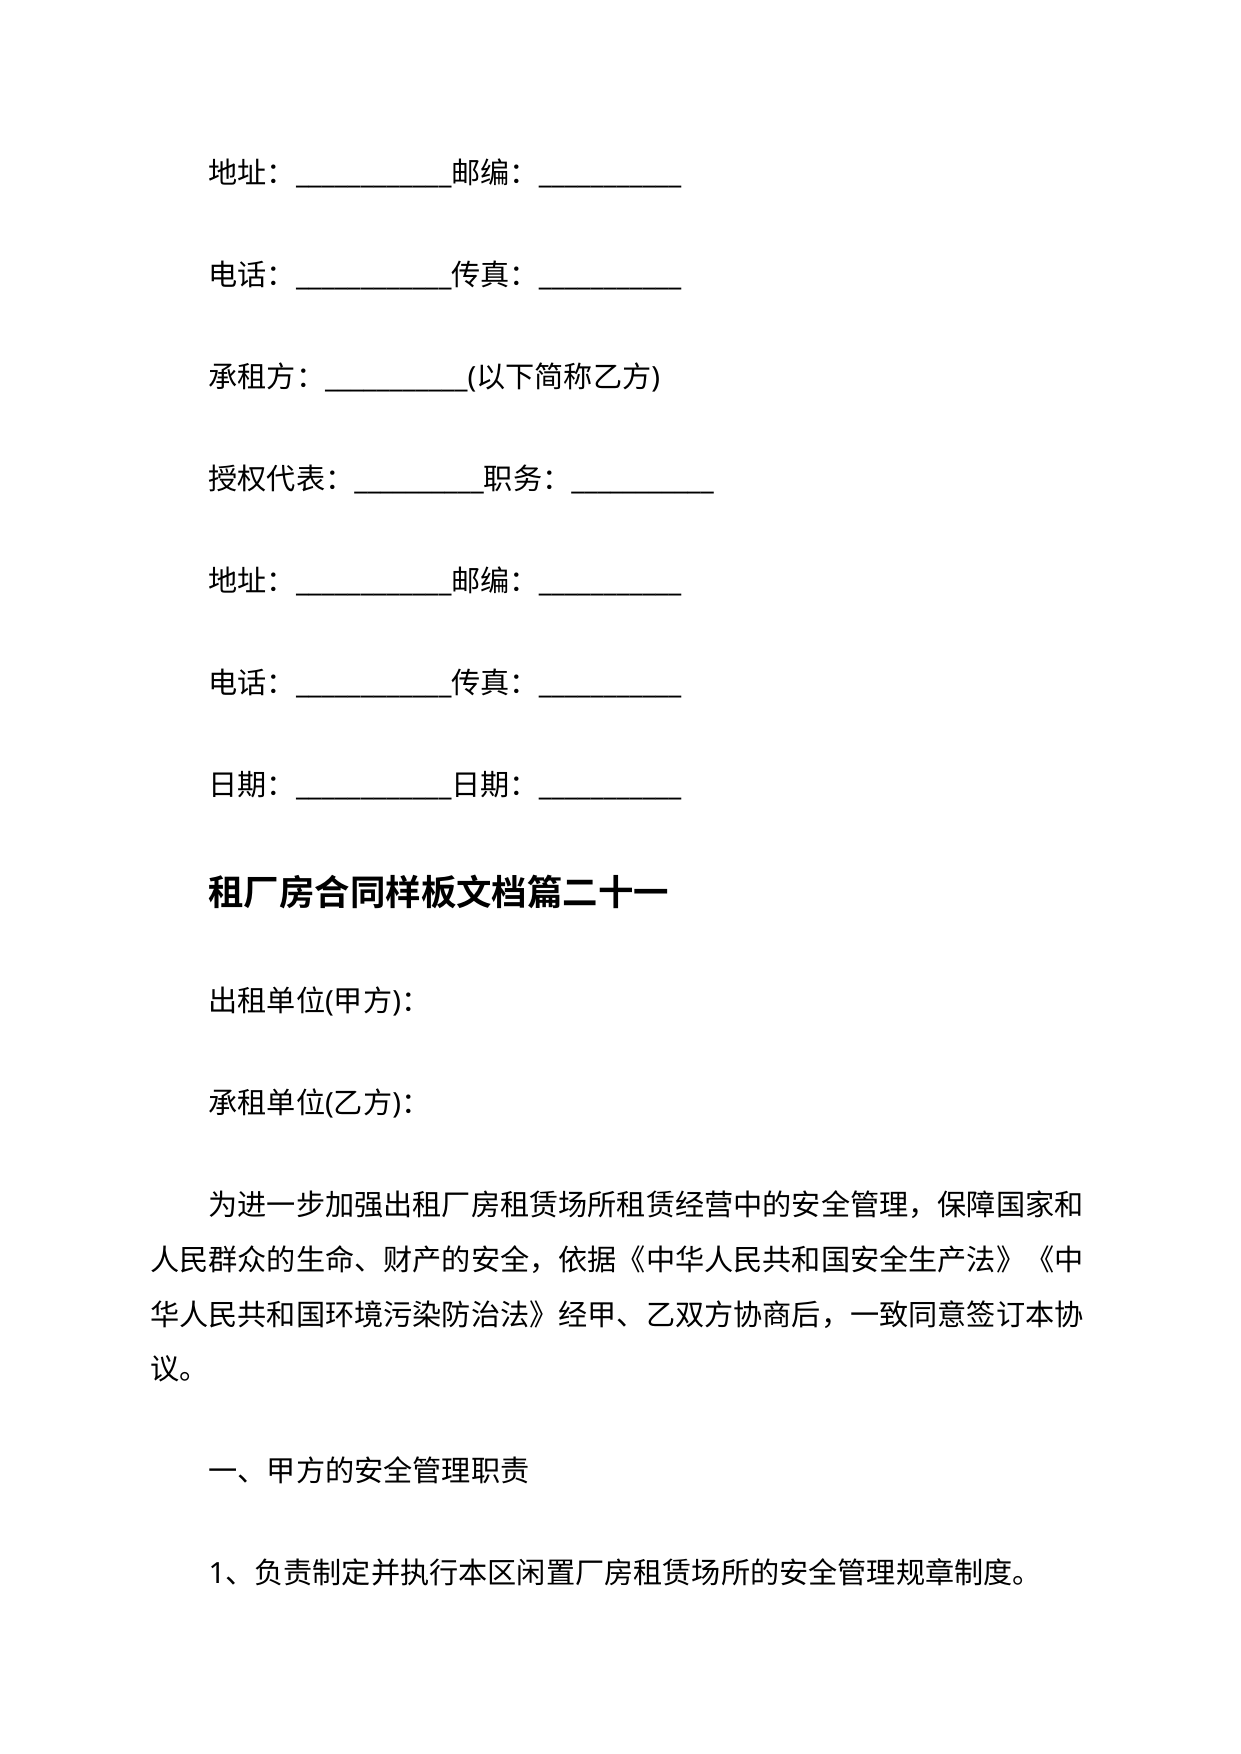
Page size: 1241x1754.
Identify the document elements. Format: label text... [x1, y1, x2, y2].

text 承租方：___________(以下简称乙方) [150, 354, 1090, 396]
text 出租单位(甲方)： [150, 977, 1090, 1020]
text 1、负责制定并执行本区闲置厂房租赁场所的安全管理规章制度。 [150, 1549, 1090, 1592]
text 日期：____________日期：___________ [150, 762, 1090, 804]
text 地址：____________邮编：___________ [150, 558, 1090, 600]
text 承租单位(乙方)： [150, 1079, 1090, 1122]
text 电话：____________传真：___________ [150, 660, 1090, 702]
text 电话：____________传真：___________ [150, 252, 1090, 294]
text 地址：____________邮编：___________ [150, 150, 1090, 192]
text 为进一步加强出租厂房租赁场所租赁经营中的安全管理，保障国家和人民群众的生命、财产的安全，依据《中华人民共和国安全生产法》《中华人民共和国环境污染防治法》经甲、乙双方协商后，一致同意签订本协议。 [150, 1181, 1090, 1388]
text 授权代表：__________职务：___________ [150, 456, 1090, 498]
text 租厂房合同样板文档篇二十一 [150, 864, 1090, 915]
text 一、甲方的安全管理职责 [150, 1448, 1090, 1490]
